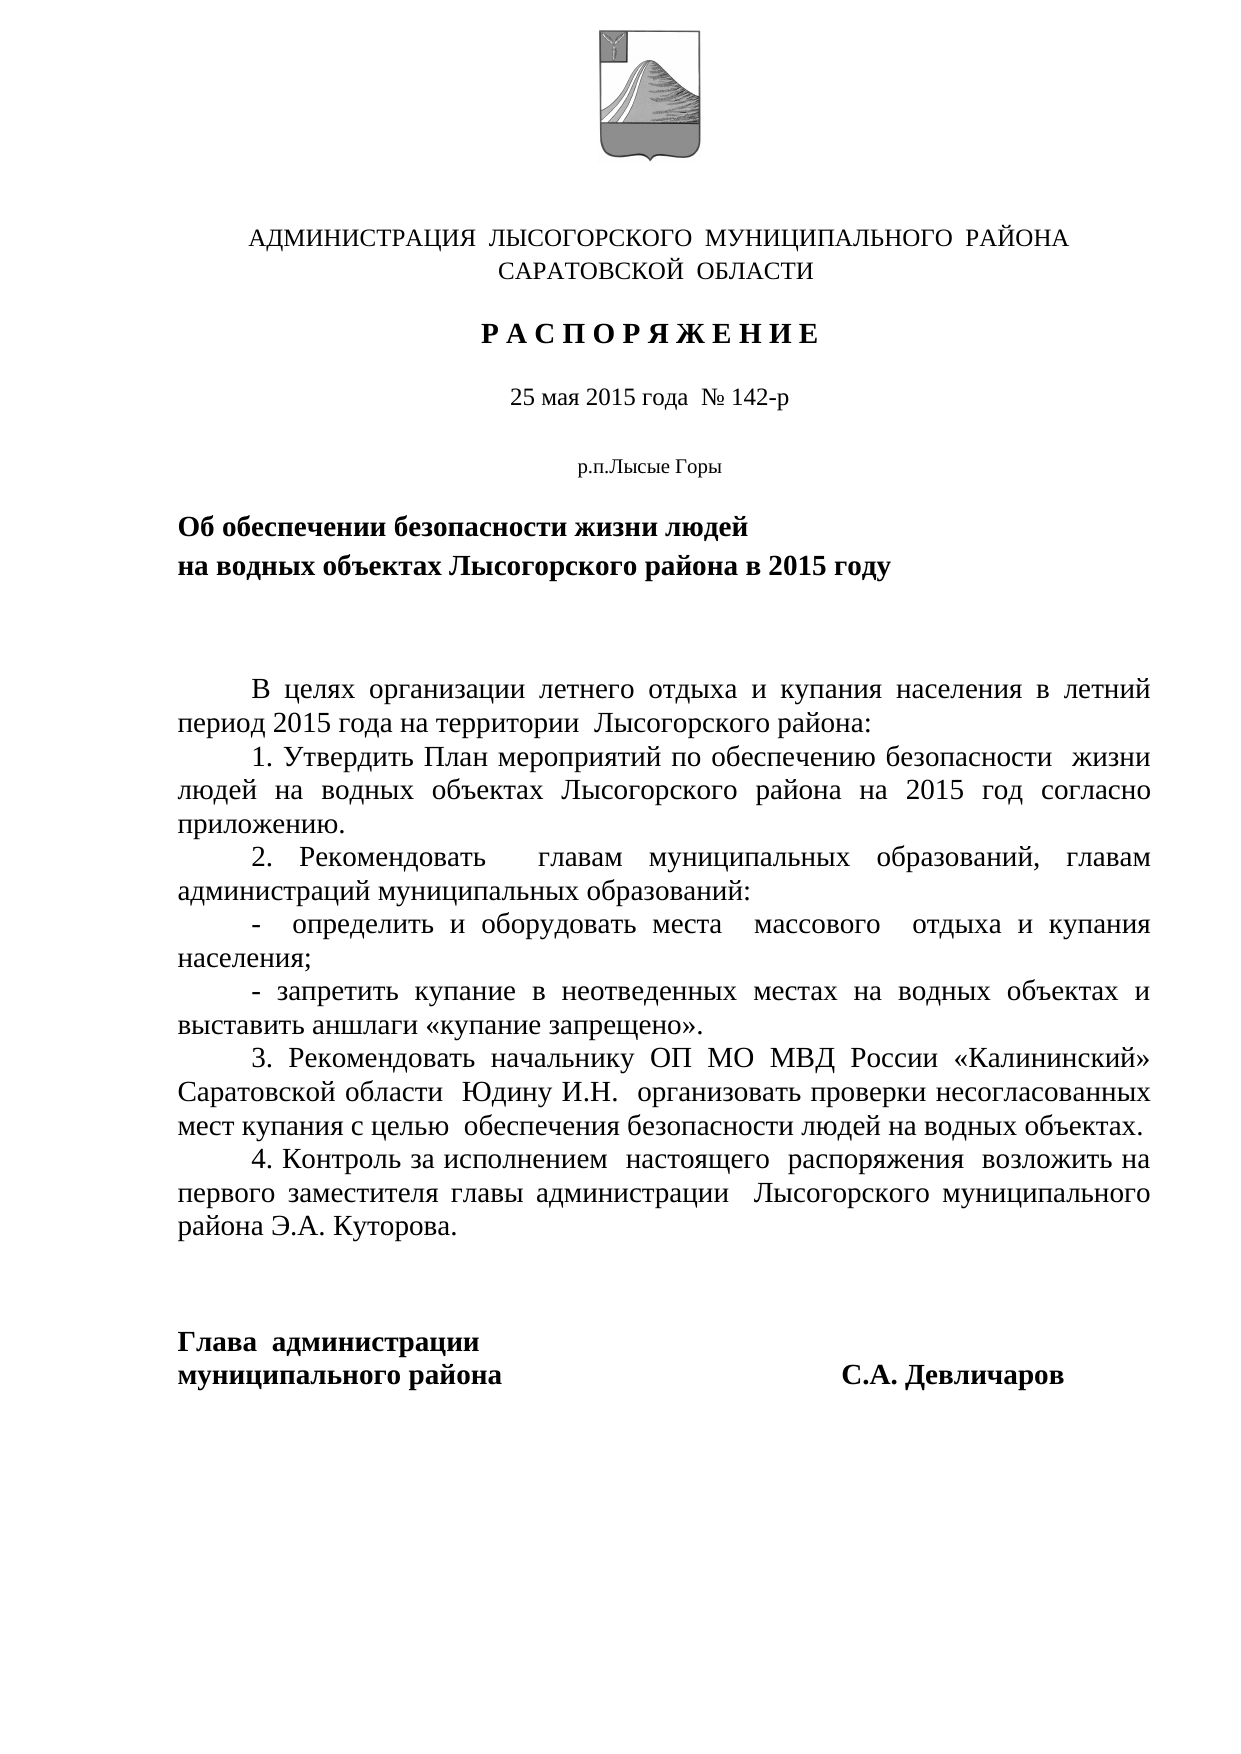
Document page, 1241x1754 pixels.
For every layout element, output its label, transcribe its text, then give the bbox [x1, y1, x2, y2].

text В целях организации летнего отдыха и купания населения в летний период 2015 года на территории Лысогорского района: [177, 672, 1152, 739]
picture [598, 29, 702, 164]
text 3. Рекомендовать начальнику ОП МО МВД России «Калининский» Саратовской области Юдину И.Н. организовать проверки несогласованных мест купания с целью обеспечения безопасности людей на водных объектах. [177, 1041, 1152, 1141]
table_cell Об обеспечении безопасности жизни людей на водных объектах Лысогорского района в 2015 году [166, 509, 1133, 614]
text 1. Утвердить План мероприятий по обеспечению безопасности жизни людей на водных объектах Лысогорского района на 2015 год согласно приложению. [177, 739, 1152, 839]
list муниципального района С.А. Девличаров [177, 1357, 1152, 1391]
text - определить и оборудовать места массового отдыха и купания населения; [177, 906, 1152, 973]
table_header [166, 30, 1133, 167]
text - запретить купание в неотведенных местах на водных объектах и выставить аншлаги «купание запрещено». [177, 973, 1152, 1041]
list Глава администрации [177, 1324, 1152, 1357]
text 2. Рекомендовать главам муниципальных образований, главам администраций муниципальных образований: [177, 839, 1152, 906]
table_cell Р А С П О Р Я Ж Е Н И Е [166, 316, 1133, 382]
text 4. Контроль за исполнением настоящего распоряжения возложить на первого заместителя главы администрации Лысогорского муниципального района Э.А. Куторова. [177, 1141, 1152, 1242]
table_cell АДМИНИСТРАЦИЯ ЛЫСОГОРСКОГО МУНИЦИПАЛЬНОГО РАЙОНА САРАТОВСКОЙ ОБЛАСТИ [166, 168, 1133, 316]
table_cell р.п.Лысые Горы [166, 454, 1133, 509]
table_cell 25 мая 2015 года № 142-р [166, 383, 1133, 454]
